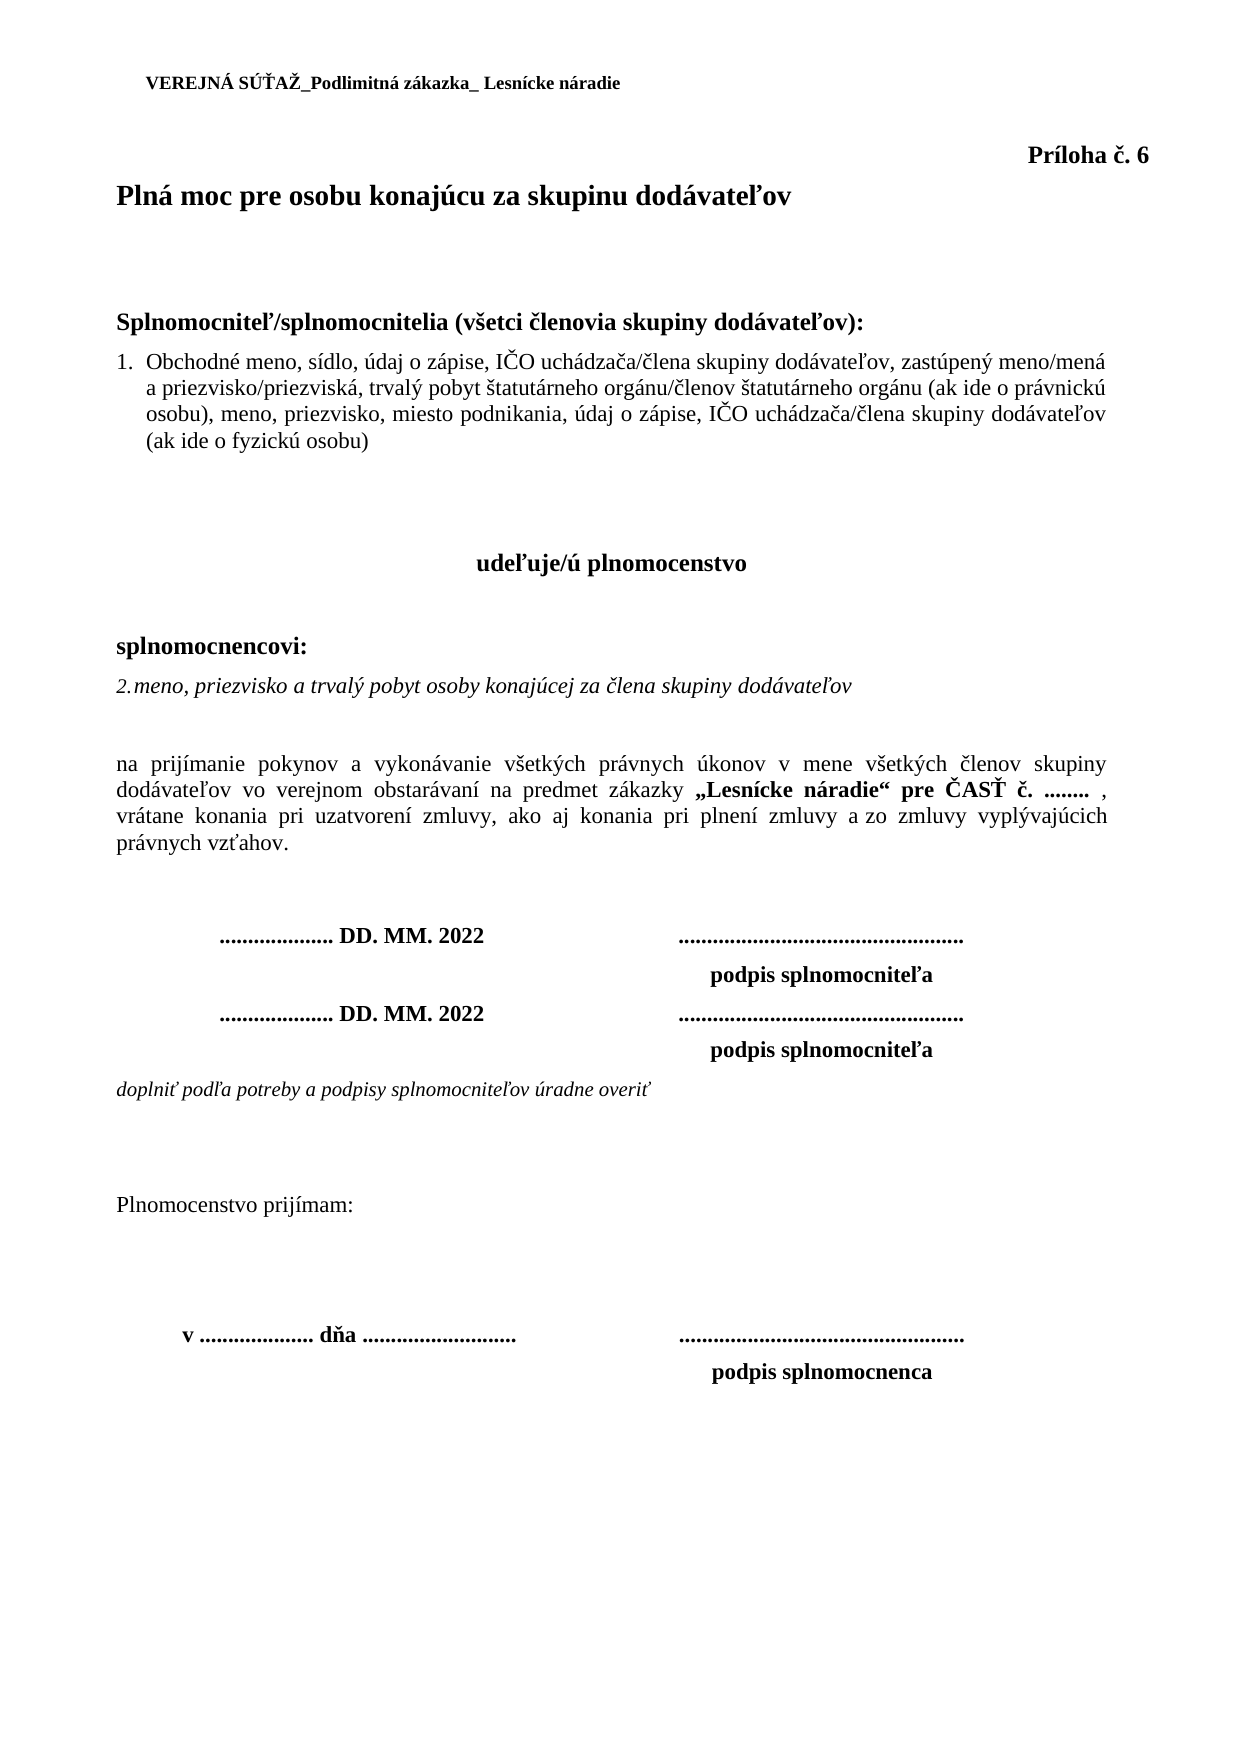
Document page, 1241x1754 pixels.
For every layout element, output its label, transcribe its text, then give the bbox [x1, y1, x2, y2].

table_header .................................................. podpis splnomocnenca [598, 1322, 986, 1421]
subtitle Splnomocniteľ/splnomocnitelia (všetci členovia skupiny dodávateľov): [116, 307, 1165, 336]
text na prijímanie pokynov a vykonávanie všetkých právnych úkonov v mene všetkých členov skupiny dodávateľov vo verejnom obstarávaní na predmet zákazky „Lesnícke náradie“ pre ČASŤ č. ........ , vrátane konania pri uzatvorení zmluvy, ako aj konania pri plnení zmluvy a zo zmluvy vyplývajúcich právnych vzťahov. [116, 749, 1107, 855]
list meno, priezvisko a trvalý pobyt osoby konajúcej za člena skupiny dodávateľov [116, 672, 1165, 698]
subtitle Plná moc pre osobu konajúcu za skupinu dodávateľov [116, 178, 1165, 212]
text doplniť podľa potreby a podpisy splnomocniteľov úradne overiť [116, 1077, 1165, 1101]
text Plnomocenstvo prijímam: [116, 1191, 1165, 1217]
subtitle udeľuje/ú plnomocenstvo [152, 548, 1071, 577]
table_header v .................... dňa ........................... [161, 1322, 598, 1421]
table_header .................... DD. MM. 2022 [198, 923, 581, 994]
table_header .................................................. podpis splnomocniteľa [581, 923, 986, 994]
text splnomocnencovi: [116, 631, 1165, 660]
subtitle Príloha č. 6 [116, 140, 1165, 168]
table_cell .................................................. podpis splnomocniteľa [581, 994, 986, 1065]
table_cell .................... DD. MM. 2022 [198, 994, 581, 1065]
list Obchodné meno, sídlo, údaj o zápise, IČO uchádzača/člena skupiny dodávateľov, zastúpený meno/mená a priezvisko/priezviská, trvalý pobyt štatutárneho orgánu/členov štatutárneho orgánu (ak ide o právnickú osobu), meno, priezvisko, miesto podnikania, údaj o zápise, IČO uchádzača/člena skupiny dodávateľov (ak ide o fyzickú osobu) [116, 348, 1107, 453]
